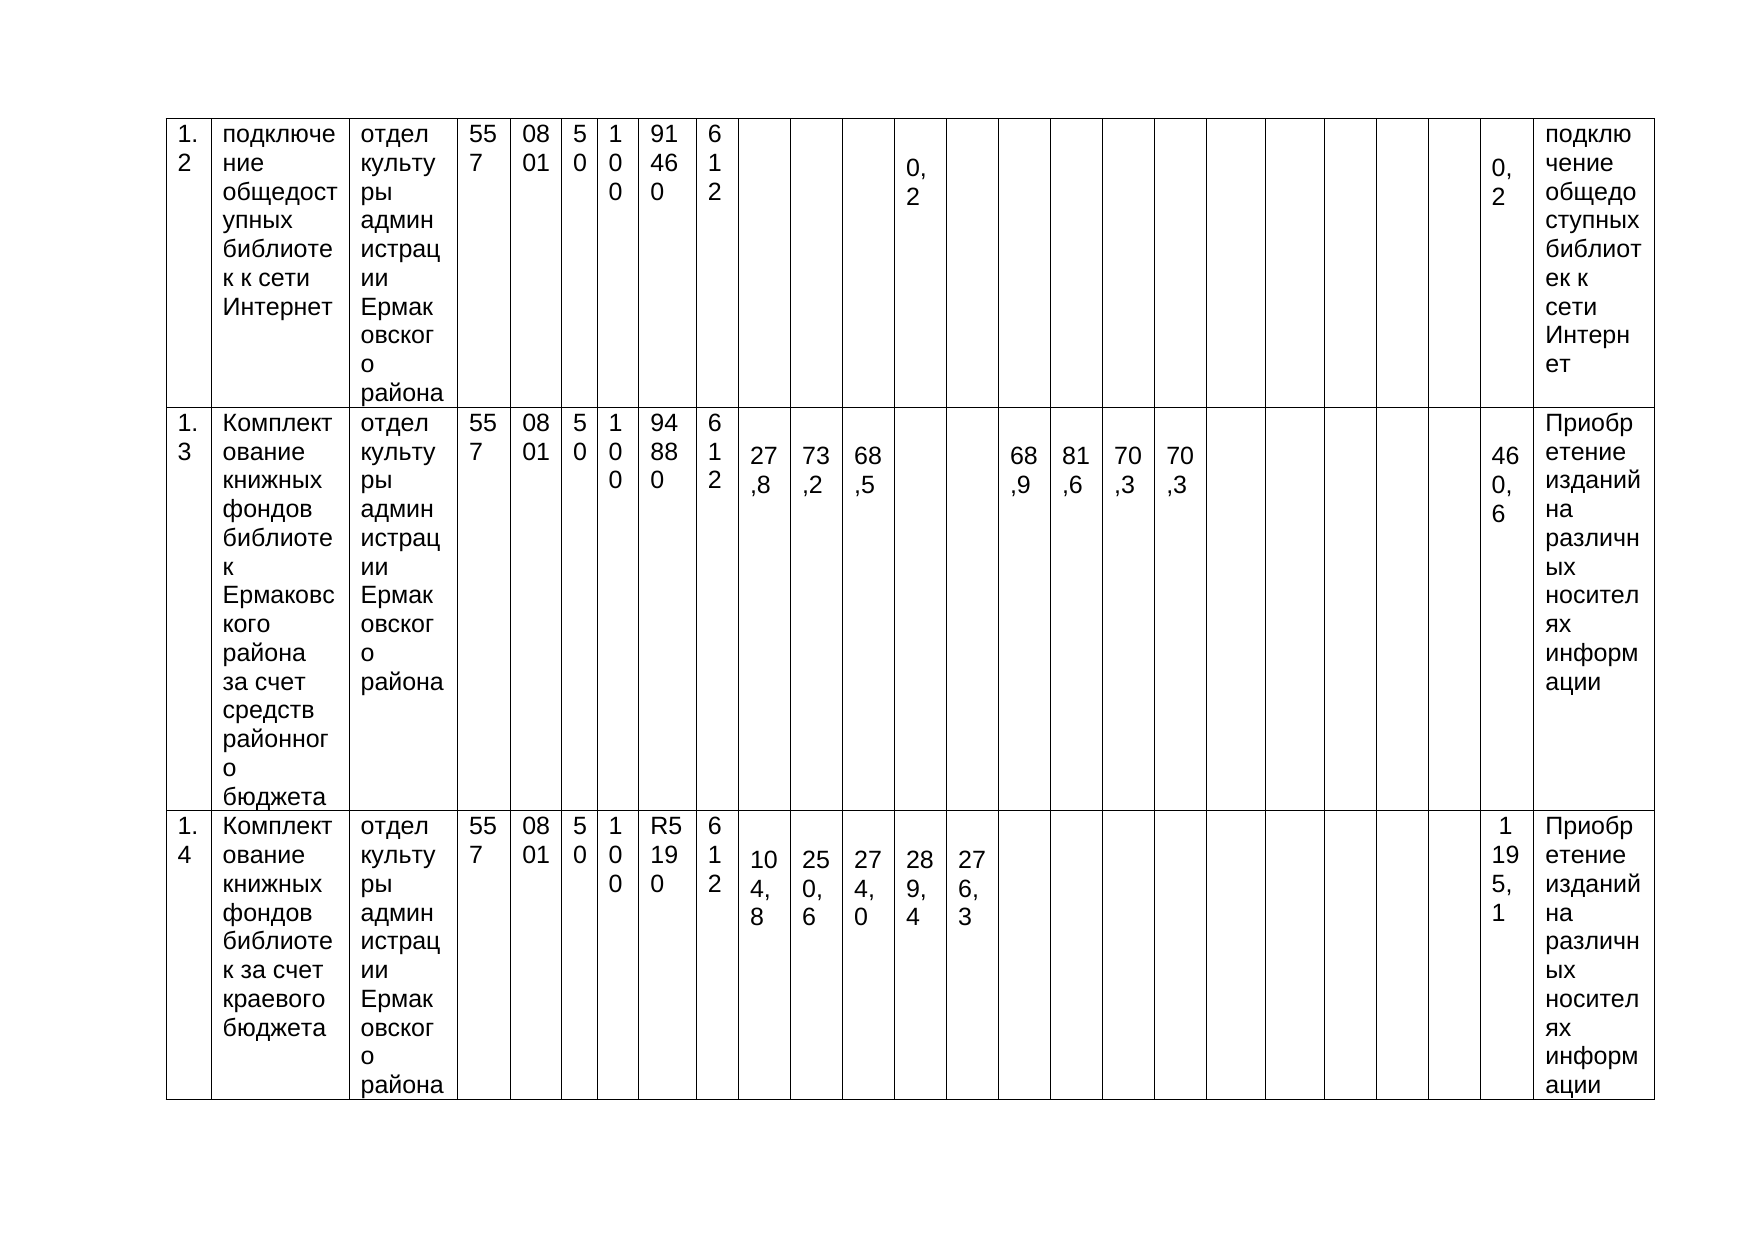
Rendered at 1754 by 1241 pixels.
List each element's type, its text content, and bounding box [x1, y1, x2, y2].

table_cell [1429, 119, 1480, 407]
table_cell 612 [697, 811, 738, 1099]
table_cell [1103, 811, 1154, 1099]
table_cell R5190 [639, 811, 696, 1099]
table_cell 557 [458, 811, 510, 1099]
table_cell [947, 119, 998, 407]
table_cell 91460 [639, 119, 696, 407]
table_cell 100 [598, 811, 638, 1099]
table_cell 0801 [511, 119, 561, 407]
table_cell 100 [598, 119, 638, 407]
table_cell [1325, 408, 1376, 810]
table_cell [350, 811, 457, 1099]
table_cell [1207, 119, 1265, 407]
table_cell Комплектование книжных фондов библиотек Ермаковского района за счет средств районного бюджета [212, 408, 349, 810]
table_cell 70,3 [1103, 408, 1154, 810]
table_cell 81,6 [1051, 408, 1102, 810]
table_cell 250,6 [791, 811, 842, 1099]
table_cell 0,2 [895, 119, 946, 407]
table_cell [999, 811, 1050, 1099]
table_cell 50 [562, 408, 597, 810]
table_cell 100 [598, 408, 638, 810]
table_cell 1.3 [167, 408, 211, 810]
table_cell [1377, 408, 1428, 810]
table_cell [1207, 408, 1265, 810]
table_cell 557 [458, 408, 510, 810]
table_cell 104,8 [739, 811, 790, 1099]
table_cell 1.4 [167, 811, 211, 1099]
table_cell подключение общедоступных библиотек к сети Интернет [1534, 119, 1654, 407]
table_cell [350, 119, 457, 407]
table_cell 73,2 [791, 408, 842, 810]
table_cell [1429, 408, 1480, 810]
table_cell 289,4 [895, 811, 946, 1099]
table_cell [1377, 119, 1428, 407]
table_cell [999, 119, 1050, 407]
table_cell 1 195,1 [1481, 811, 1533, 1099]
table_cell 0801 [511, 408, 561, 810]
table_cell [791, 119, 842, 407]
table_cell Приобретение изданий на различных носителях информации [1534, 811, 1654, 1099]
table_cell 460,6 [1481, 408, 1533, 810]
table_cell [1051, 119, 1102, 407]
table_cell [1155, 811, 1206, 1099]
table_cell 557 [458, 119, 510, 407]
table_cell 0,2 [1481, 119, 1533, 407]
table_cell 50 [562, 811, 597, 1099]
table_cell [1103, 119, 1154, 407]
table_cell [1266, 811, 1324, 1099]
table_cell [1429, 811, 1480, 1099]
table_cell 276,3 [947, 811, 998, 1099]
table_cell [895, 408, 946, 810]
table_cell [1207, 811, 1265, 1099]
table_cell 68,9 [999, 408, 1050, 810]
table_cell 274,0 [843, 811, 894, 1099]
table_cell [1325, 119, 1376, 407]
table_cell [1377, 811, 1428, 1099]
table_cell 68,5 [843, 408, 894, 810]
table_cell [739, 119, 790, 407]
table_cell [843, 119, 894, 407]
table_cell [1155, 119, 1206, 407]
table_cell 27,8 [739, 408, 790, 810]
table_cell [1266, 119, 1324, 407]
table_cell 50 [562, 119, 597, 407]
table_cell 612 [697, 408, 738, 810]
table_cell 70,3 [1155, 408, 1206, 810]
table_cell [1051, 811, 1102, 1099]
table_cell 94880 [639, 408, 696, 810]
table_cell 0801 [511, 811, 561, 1099]
table_cell подключение общедоступных библиотек к сети Интернет [212, 119, 349, 407]
table_cell Комплектование книжных фондов библиотек за счет краевого бюджета [212, 811, 349, 1099]
table_cell 1.2 [167, 119, 211, 407]
table_cell [1266, 408, 1324, 810]
table_cell отдел культуры администрации Ермаковского района [350, 408, 457, 810]
table_cell 612 [697, 119, 738, 407]
table_cell Приобретение изданий на различных носителях информации [1534, 408, 1654, 810]
table_cell [1325, 811, 1376, 1099]
table_cell [947, 408, 998, 810]
